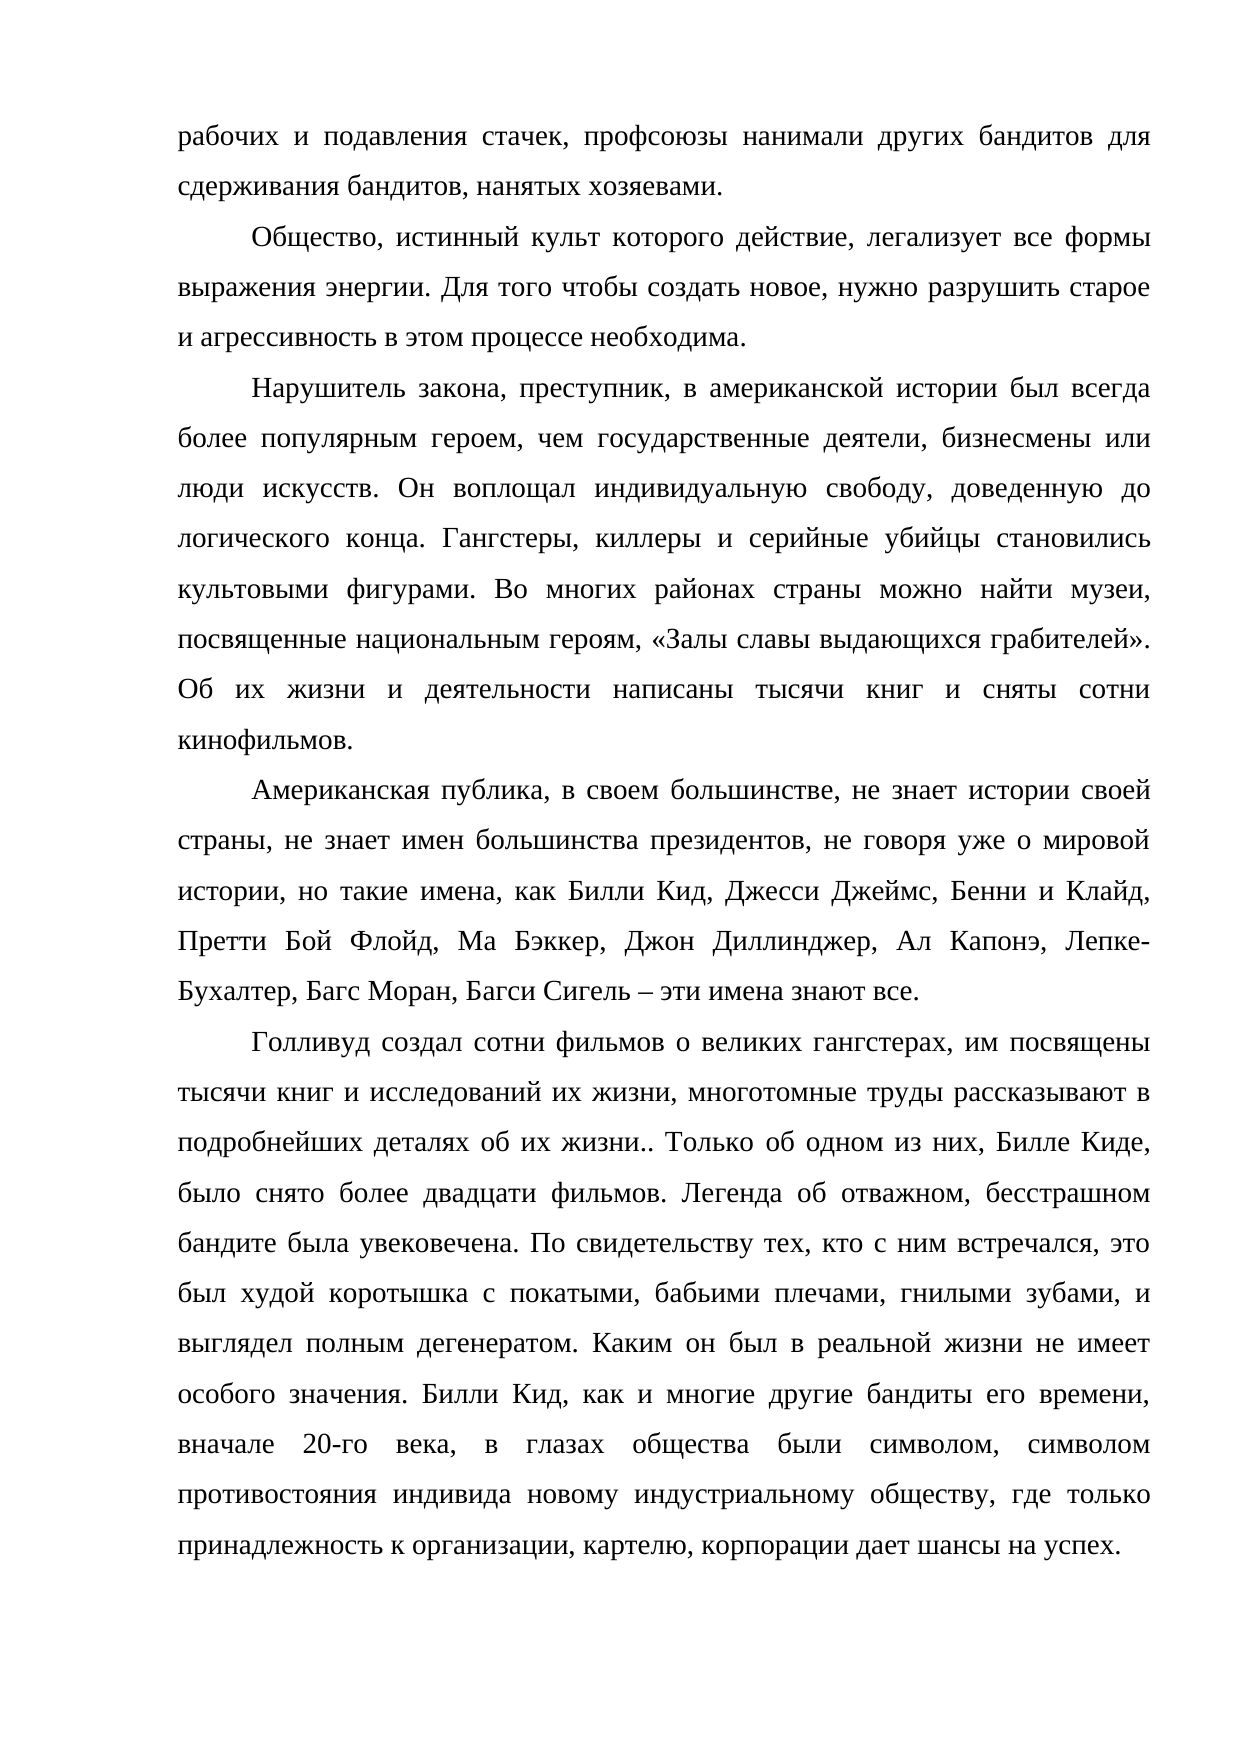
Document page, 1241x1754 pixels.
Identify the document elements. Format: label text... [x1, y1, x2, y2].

text Нарушитель закона, преступник, в американской истории был всегда более популярным героем, чем государственные деятели, бизнесмены или люди искусств. Он воплощал индивидуальную свободу, доведенную до логического конца. Гангстеры, киллеры и серийные убийцы становились культовыми фигурами. Во многих районах страны можно найти музеи, посвященные национальным героям, «Залы славы выдающихся грабителей». Об их жизни и деятельности написаны тысячи книг и сняты сотни кинофильмов. [177, 370, 1152, 755]
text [177, 118, 1152, 202]
text Американская публика, в своем большинстве, не знает истории своей страны, не знает имен большинства президентов, не говоря уже о мировой истории, но такие имена, как Билли Кид, Джесси Джеймс, Бенни и Клайд, Претти Бой Флойд, Ма Бэккер, Джон Диллинджер, Ал Капонэ, Лепке-Бухалтер, Багс Моран, Багси Сигель – эти имена знают все. [177, 772, 1152, 1007]
text Общество, истинный культ которого действие, легализует все формы выражения энергии. Для того чтобы создать новое, нужно разрушить старое и агрессивность в этом процессе необходима. [177, 219, 1152, 353]
text Голливуд создал сотни фильмов о великих гангстерах, им посвящены тысячи книг и исследований их жизни, многотомные труды рассказывают в подробнейших деталях об их жизни.. Только об одном из них, Билле Киде, было снято более двадцати фильмов. Легенда об отважном, бесстрашном бандите была увековечена. По свидетельству тех, кто с ним встречался, это был худой коротышка с покатыми, бабьими плечами, гнилыми зубами, и выглядел полным дегенератом. Каким он был в реальной жизни не имеет особого значения. Билли Кид, как и многие другие бандиты его времени, вначале 20-го века, в глазах общества были символом, символом противостояния индивида новому индустриальному обществу, где только принадлежность к организации, картелю, корпорации дает шансы на успех. [177, 1024, 1152, 1560]
